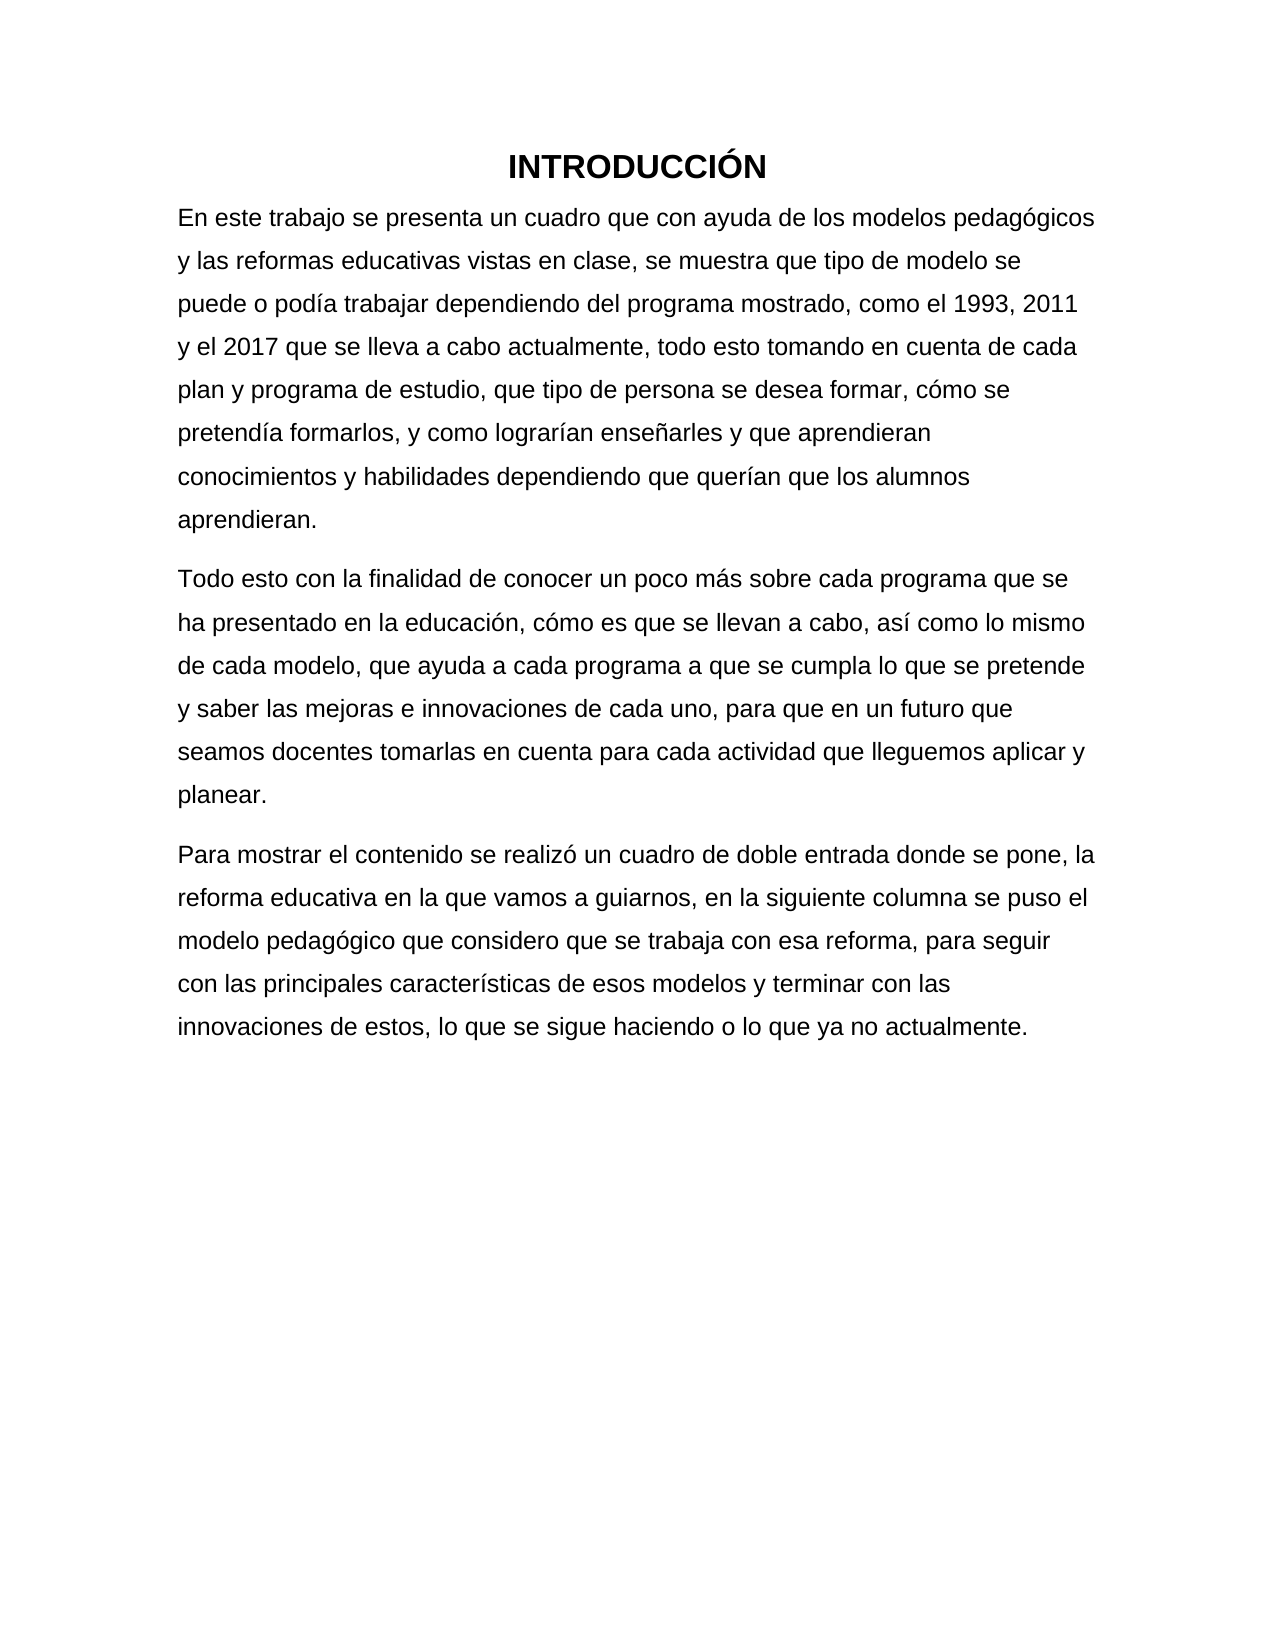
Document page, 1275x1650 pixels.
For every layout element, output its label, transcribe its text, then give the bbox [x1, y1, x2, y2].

text Todo esto con la finalidad de conocer un poco más sobre cada programa que se ha presentado en la educación, cómo es que se llevan a cabo, así como lo mismo de cada modelo, que ayuda a cada programa a que se cumpla lo que se pretende y saber las mejoras e innovaciones de cada uno, para que en un futuro que seamos docentes tomarlas en cuenta para cada actividad que lleguemos aplicar y planear. [177, 564, 1098, 809]
text En este trabajo se presenta un cuadro que con ayuda de los modelos pedagógicos y las reformas educativas vistas en clase, se muestra que tipo de modelo se puede o podía trabajar dependiendo del programa mostrado, como el 1993, 2011 y el 2017 que se lleva a cabo actualmente, todo esto tomando en cuenta de cada plan y programa de estudio, que tipo de persona se desea formar, cómo se pretendía formarlos, y como lograrían enseñarles y que aprendieran conocimientos y habilidades dependiendo que querían que los alumnos aprendieran. [177, 203, 1098, 533]
text INTRODUCCIÓN [177, 148, 1098, 186]
text Para mostrar el contenido se realizó un cuadro de doble entrada donde se pone, la reforma educativa en la que vamos a guiarnos, en la siguiente columna se puso el modelo pedagógico que considero que se trabaja con esa reforma, para seguir con las principales características de esos modelos y terminar con las innovaciones de estos, lo que se sigue haciendo o lo que ya no actualmente. [177, 840, 1098, 1041]
